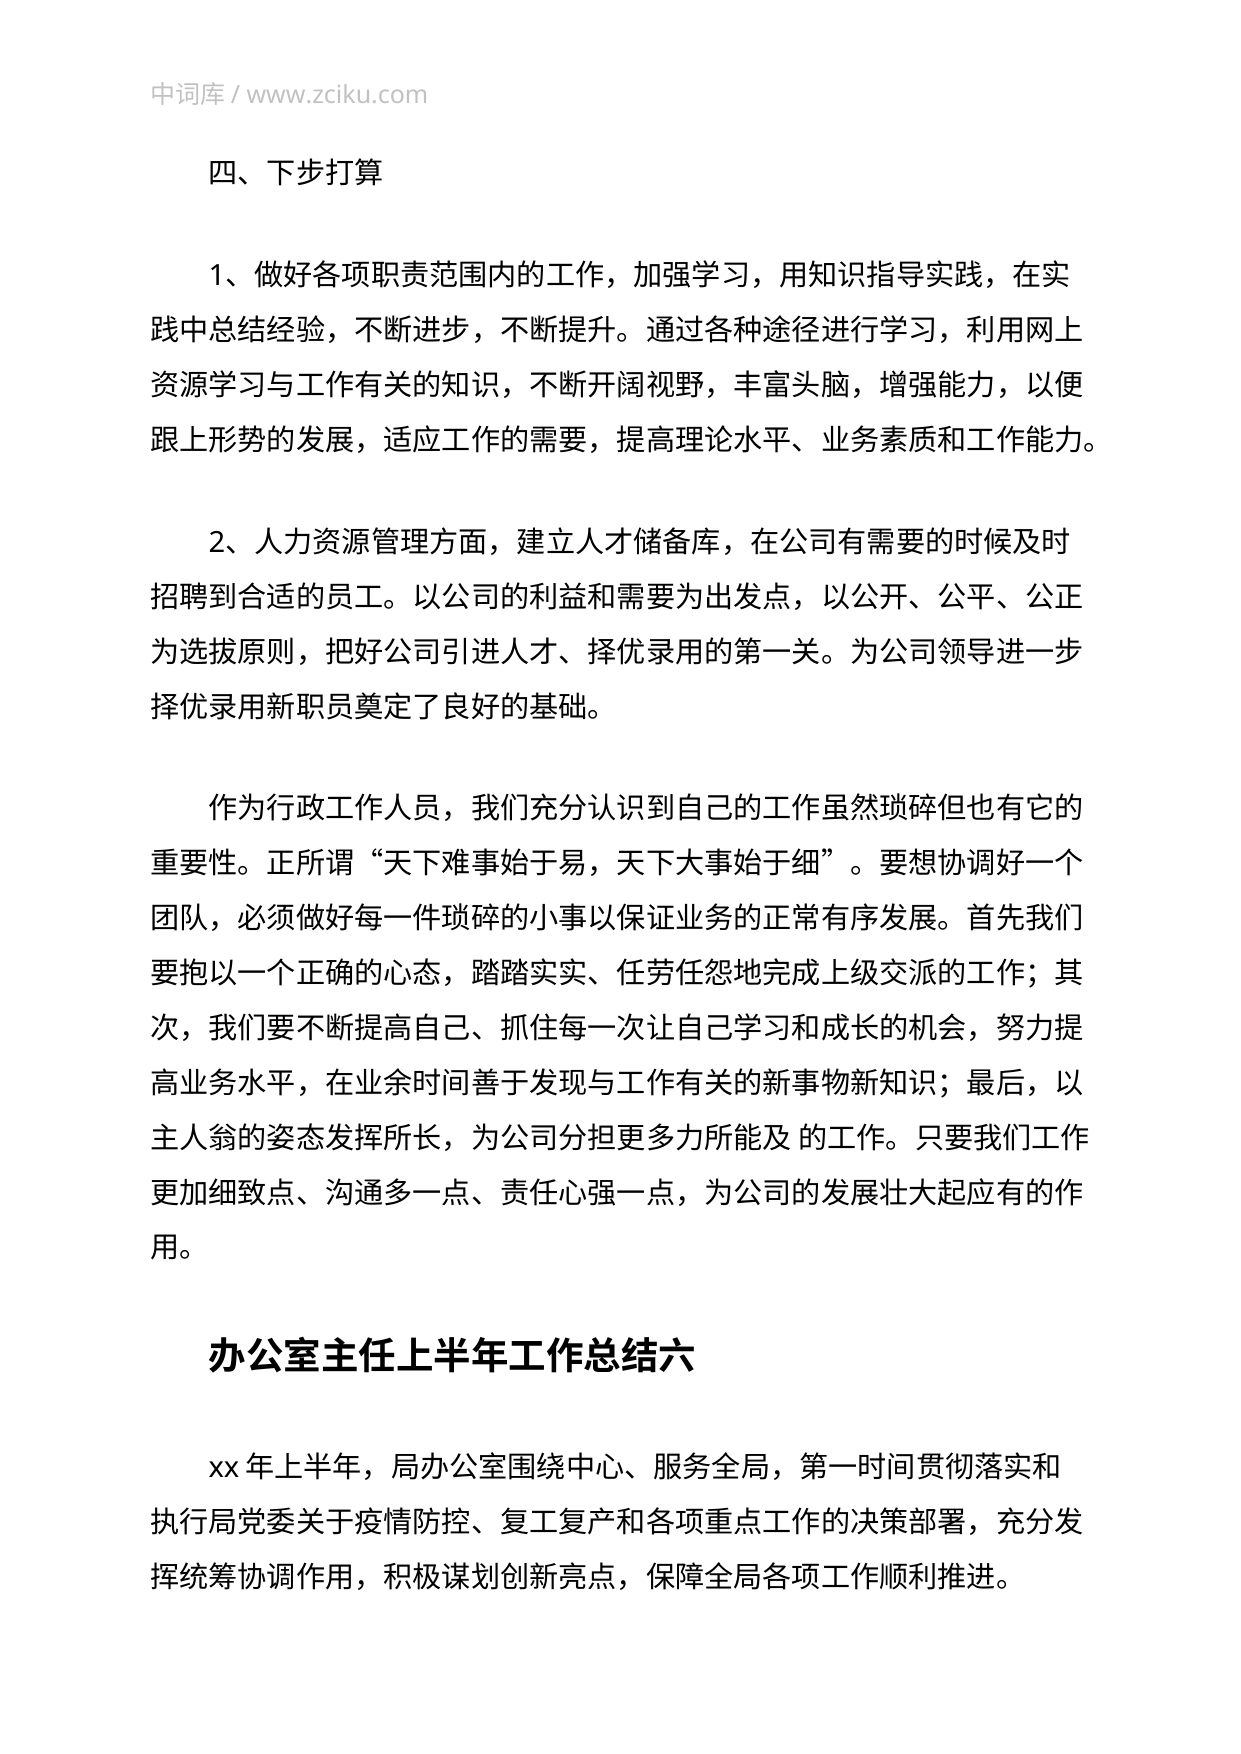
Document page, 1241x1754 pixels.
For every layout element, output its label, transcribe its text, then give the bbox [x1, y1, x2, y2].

text 2、人力资源管理方面，建立人才储备库，在公司有需要的时候及时招聘到合适的员工。以公司的利益和需要为出发点，以公开、公平、公正为选拔原则，把好公司引进人才、择优录用的第一关。为公司领导进一步择优录用新职员奠定了良好的基础。 [150, 518, 1090, 725]
text 办公室主任上半年工作总结六 [150, 1326, 1090, 1380]
text 1、做好各项职责范围内的工作，加强学习，用知识指导实践，在实践中总结经验，不断进步，不断提升。通过各种途径进行学习，利用网上资源学习与工作有关的知识，不断开阔视野，丰富头脑，增强能力，以便跟上形势的发展，适应工作的需要，提高理论水平、业务素质和工作能力。 [150, 252, 1090, 459]
text 作为行政工作人员，我们充分认识到自己的工作虽然琐碎但也有它的重要性。正所谓“天下难事始于易，天下大事始于细”。要想协调好一个团队，必须做好每一件琐碎的小事以保证业务的正常有序发展。首先我们要抱以一个正确的心态，踏踏实实、任劳任怨地完成上级交派的工作；其次，我们要不断提高自己、抓住每一次让自己学习和成长的机会，努力提高业务水平，在业余时间善于发现与工作有关的新事物新知识；最后，以主人翁的姿态发挥所长，为公司分担更多力所能及 的工作。只要我们工作更加细致点、沟通多一点、责任心强一点，为公司的发展壮大起应有的作用。 [150, 785, 1090, 1266]
text 四、下步打算 [150, 150, 1090, 192]
text xx年上半年，局办公室围绕中心、服务全局，第一时间贯彻落实和执行局党委关于疫情防控、复工复产和各项重点工作的决策部署，充分发挥统筹协调作用，积极谋划创新亮点，保障全局各项工作顺利推进。 [150, 1443, 1090, 1595]
